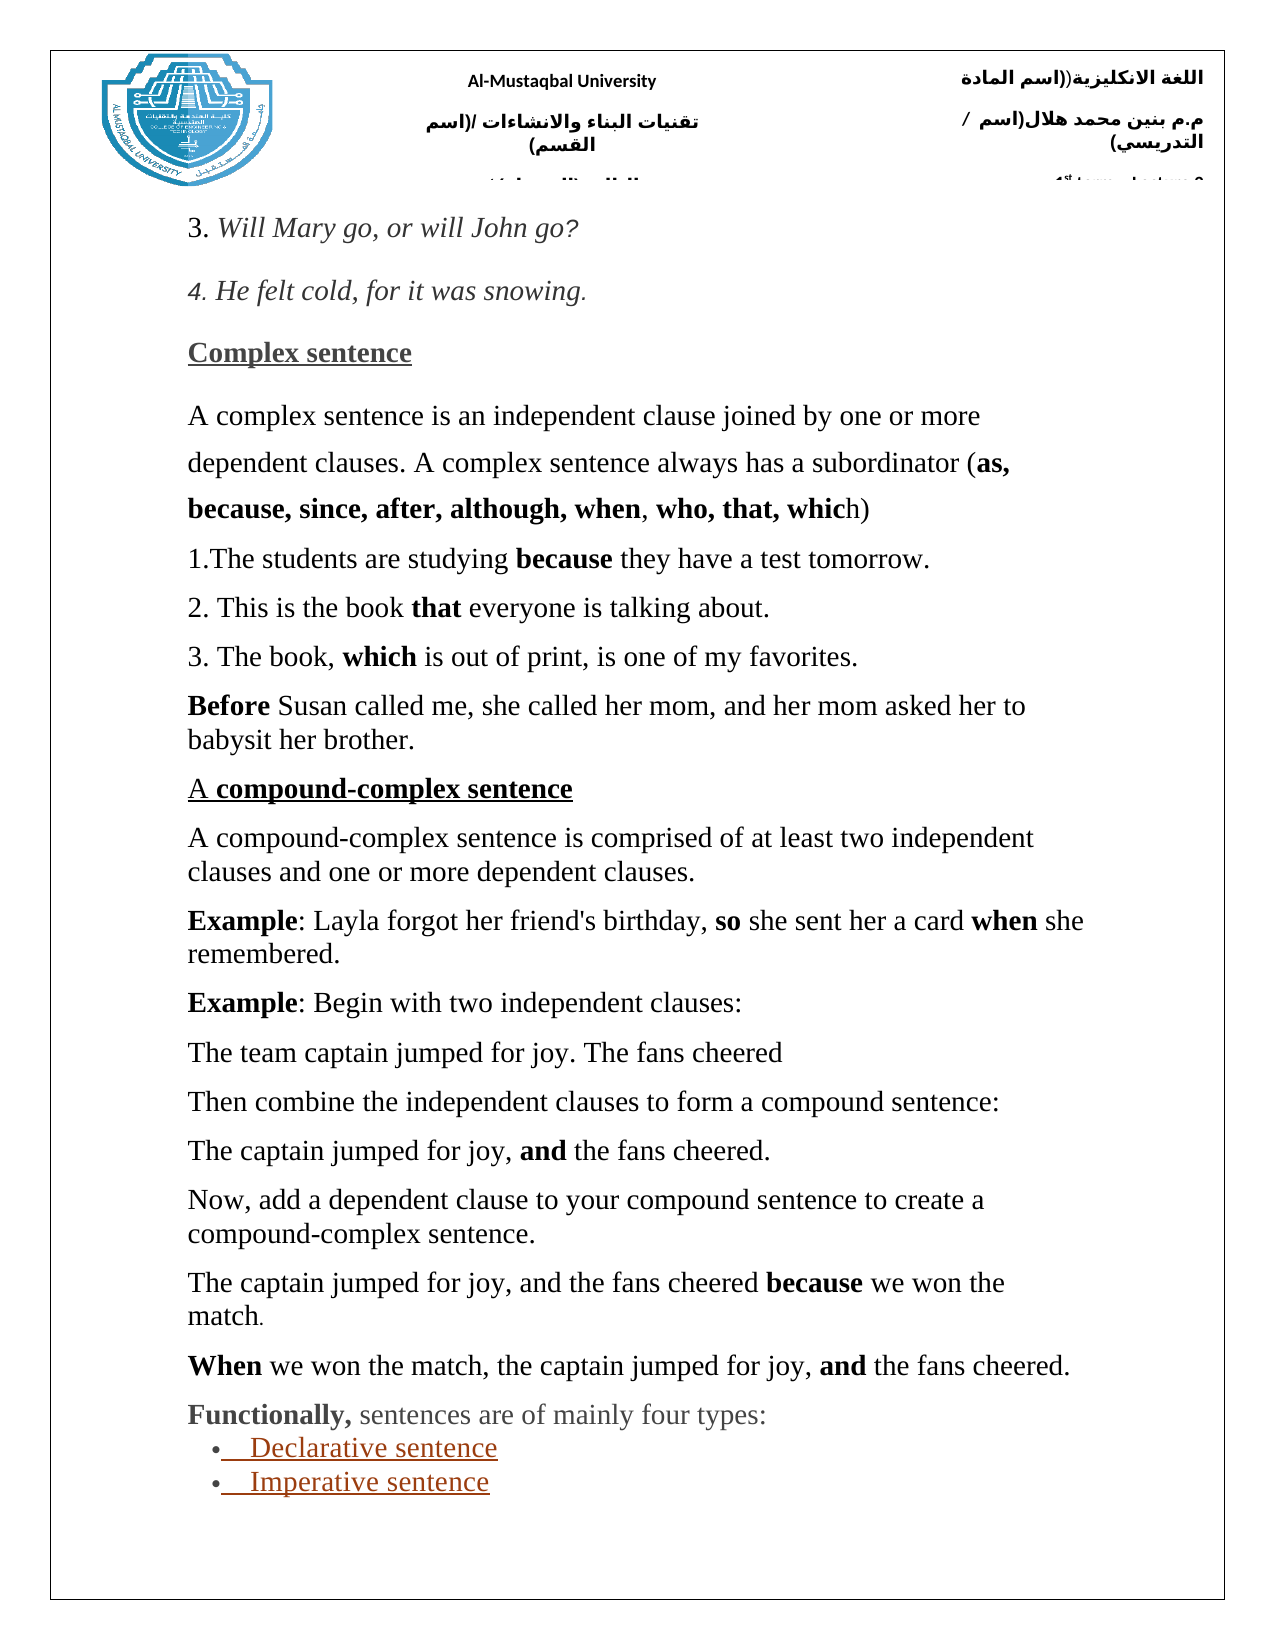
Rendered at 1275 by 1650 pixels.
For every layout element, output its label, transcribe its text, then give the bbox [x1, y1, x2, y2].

text Complex sentence [187, 322, 1087, 369]
text When we won the match, the captain jumped for joy, and the fans cheered. [187, 1348, 1087, 1381]
list Imperative sentence [212, 1464, 1087, 1497]
text The captain jumped for joy, and the fans cheered because we won the match. [187, 1265, 1087, 1332]
text 3. The book, which is out of print, is one of my favorites. [187, 639, 1087, 673]
text 4. He felt cold, for it was snowing. [187, 259, 1087, 306]
text A compound-complex sentence is comprised of at least two independent clauses and one or more dependent clauses. [187, 820, 1087, 887]
text A complex sentence is an independent clause joined by one or more dependent clauses. A complex sentence always has a subordinator (as, because, since, after, although, when, who, that, which) [187, 384, 1087, 525]
text Functionally, sentences are of mainly four types: [187, 1397, 1087, 1430]
text Example: Begin with two independent clauses: [187, 986, 1087, 1019]
text Example: Layla forgot her friend's birthday, so she sent her a card when she remembered. [187, 903, 1087, 970]
text 1.The students are studying because they have a test tomorrow. [187, 541, 1087, 574]
text Now, add a dependent clause to your compound sentence to create a compound-complex sentence. [187, 1182, 1087, 1249]
picture [100, 53, 273, 185]
text 2. This is the book that everyone is talking about. [187, 590, 1087, 623]
text Before Susan called me, she called her mom, and her mom asked her to babysit her brother. [187, 688, 1087, 755]
text The captain jumped for joy, and the fans cheered. [187, 1133, 1087, 1167]
list Declarative sentence [212, 1430, 1087, 1464]
text Then combine the independent clauses to form a compound sentence: [187, 1084, 1087, 1117]
text A compound-complex sentence [187, 771, 1087, 804]
text The team captain jumped for joy. The fans cheered [187, 1035, 1087, 1068]
text 3. Will Mary go, or will John go? [187, 197, 1087, 244]
